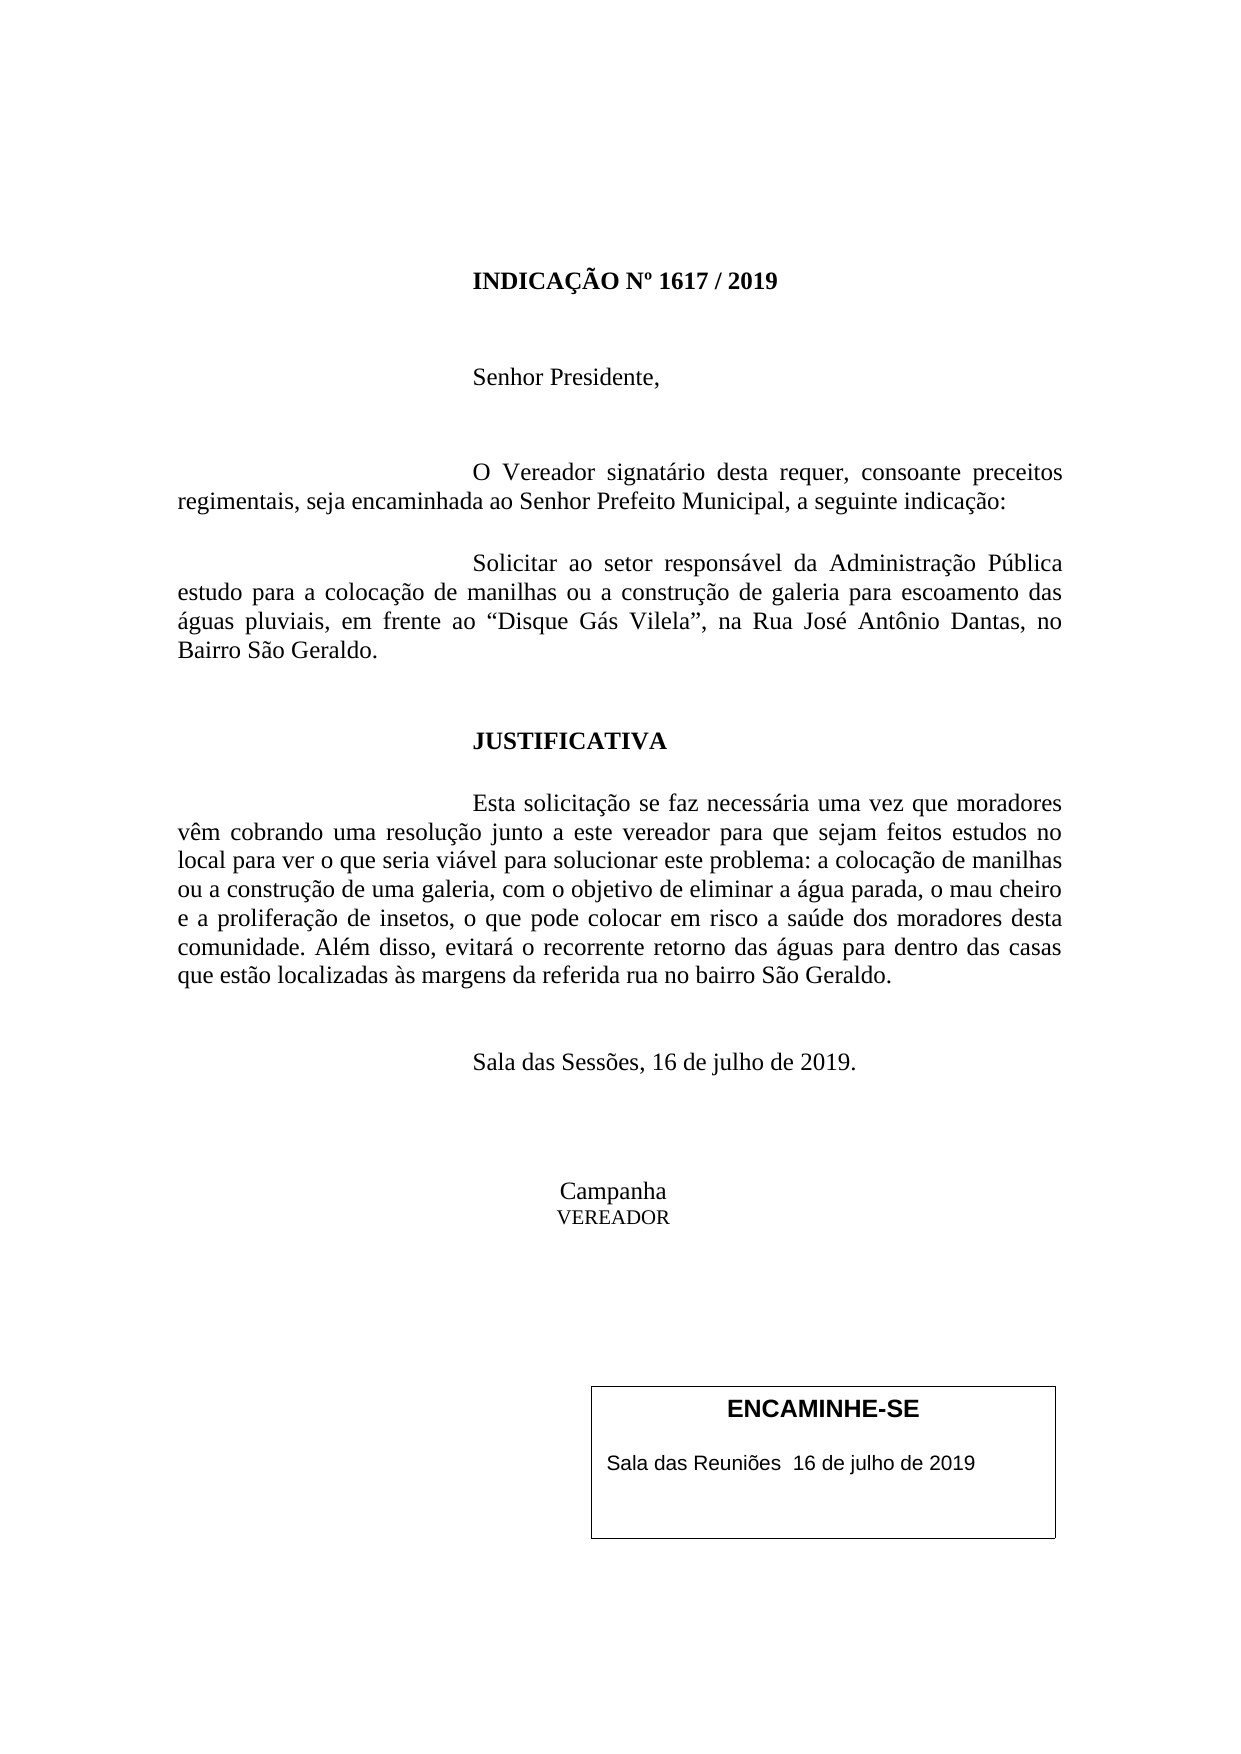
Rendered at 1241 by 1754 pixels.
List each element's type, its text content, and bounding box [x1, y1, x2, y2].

text Senhor Presidente, [472, 362, 1063, 390]
text Solicitar ao setor responsável da Administração Pública estudo para a colocação de manilhas ou a construção de galeria para escoamento das águas pluviais, em frente ao “Disque Gás Vilela”, na Rua José Antônio Dantas, no Bairro São Geraldo. [177, 548, 1063, 663]
table_cell VEREADOR [170, 1205, 1056, 1234]
text O Vereador signatário desta requer, consoante preceitos regimentais, seja encaminhada ao Senhor Prefeito Municipal, a seguinte indicação: [177, 457, 1063, 515]
text INDICAÇÃO Nº 1617 / 2019 [472, 266, 1063, 294]
table_header Campanha [170, 1176, 1056, 1205]
text JUSTIFICATIVA [177, 726, 1004, 754]
text Esta solicitação se faz necessária uma vez que moradores vêm cobrando uma resolução junto a este vereador para que sejam feitos estudos no local para ver o que seria viável para solucionar este problema: a colocação de manilhas ou a construção de uma galeria, com o objetivo de eliminar a água parada, o mau cheiro e a proliferação de insetos, o que pode colocar em risco a saúde dos moradores desta comunidade. Além disso, evitará o recorrente retorno das águas para dentro das casas que estão localizadas às margens da referida rua no bairro São Geraldo. [177, 788, 1063, 989]
text Sala das Sessões, 16 de julho de 2019. [472, 1047, 1063, 1076]
